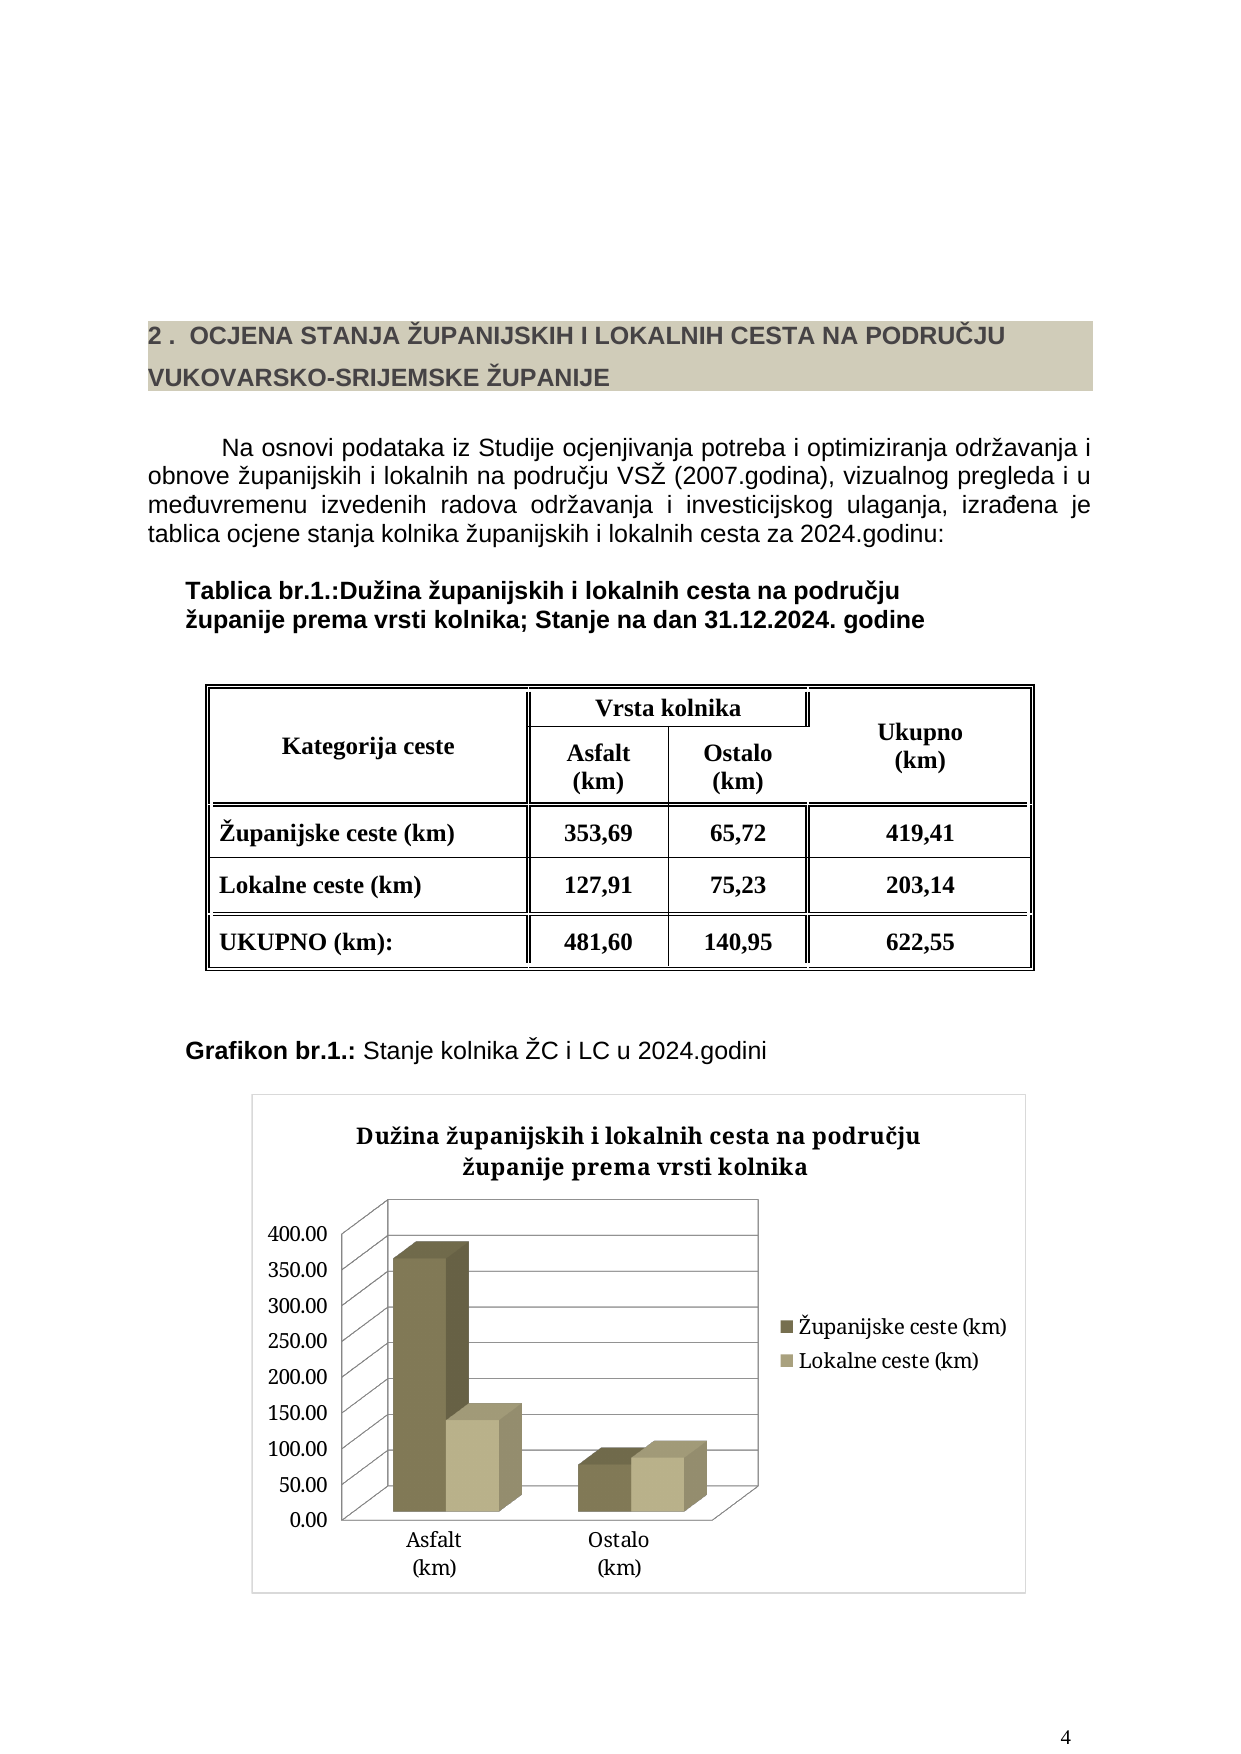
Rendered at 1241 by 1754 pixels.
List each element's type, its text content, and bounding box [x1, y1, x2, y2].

table_cell Ostalo (km) [669, 727, 808, 802]
text Tablica br.1.:Dužina županijskih i lokalnih cesta na području županije prema vrsti kolnika; Stanje na dan 31.12.2024. godine [185, 576, 1093, 634]
text Na osnovi podataka iz Studije ocjenjivanja potreba i optimiziranja održavanja i obnove županijskih i lokalnih na području VSŽ (2007.godina), vizualnog pregleda i u međuvremenu izvedenih radova održavanja i investicijskog ulaganja, izrađena je tablica ocjene stanja kolnika županijskih i lokalnih cesta za 2024.godinu: [148, 432, 1093, 547]
table_cell 419,41 [808, 802, 1033, 857]
table_cell 75,23 [669, 858, 805, 912]
table_cell 65,72 [669, 807, 805, 857]
table_header Kategorija ceste [210, 689, 528, 802]
text VUKOVARSKO-SRIJEMSKE ŽUPANIJE [148, 362, 1093, 391]
table_cell 481,60 [529, 916, 668, 966]
table_cell 140,95 [669, 912, 808, 966]
table_cell 353,69 [531, 807, 668, 857]
table_cell 127,91 [531, 858, 668, 912]
table_cell Županijske ceste (km) [208, 802, 528, 857]
table_cell Asfalt (km) [531, 727, 668, 802]
text Grafikon br.1.: Stanje kolnika ŽC i LC u 2024.godini [185, 1036, 1093, 1065]
table_cell UKUPNO (km): [208, 912, 528, 966]
table_cell 622,55 [808, 912, 1033, 966]
table_cell 203,14 [810, 858, 1030, 912]
table_header Vrsta kolnika [529, 686, 808, 726]
text 2 . OCJENA STANJA ŽUPANIJSKIH I LOKALNIH CESTA NA PODRUČJU [148, 321, 1093, 350]
table_cell Lokalne ceste (km) [210, 858, 526, 912]
table_header Ukupno (km) [808, 688, 1030, 802]
